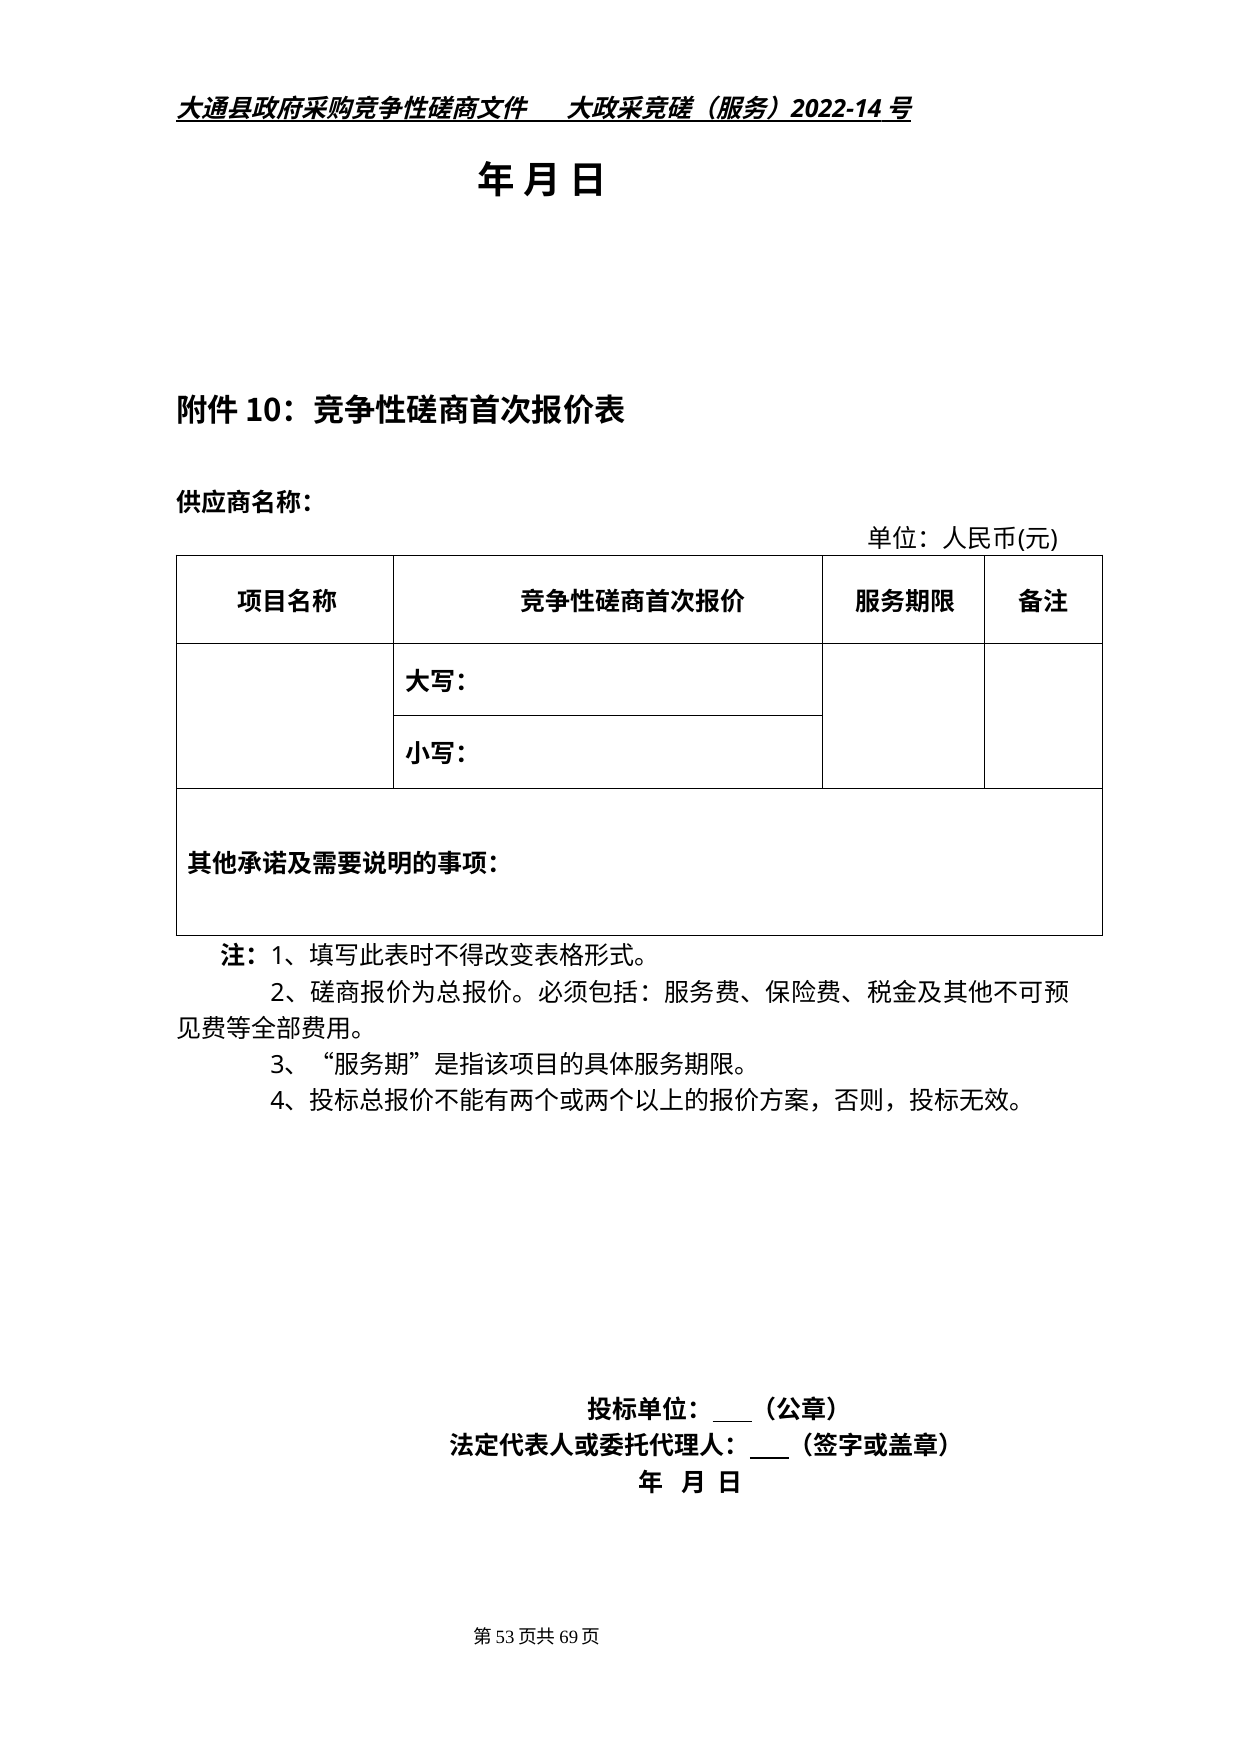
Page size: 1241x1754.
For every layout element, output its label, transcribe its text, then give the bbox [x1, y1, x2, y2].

text 2、磋商报价为总报价。必须包括：服务费、保险费、税金及其他不可预见费等全部费用。 [176, 972, 1070, 1044]
table_cell [177, 644, 393, 788]
text 供应商名称： [176, 482, 1070, 518]
text 法定代表人或委托代理人： （签字或盖章） [176, 1426, 1070, 1462]
table_cell 小写： [394, 716, 822, 788]
table_header 备注 [985, 556, 1102, 643]
title 附件10：竞争性磋商首次报价表 [176, 385, 1070, 431]
table_cell 大写： [394, 644, 822, 715]
text 单位：人民币(元) [176, 518, 1058, 554]
table_cell [985, 644, 1102, 788]
table_cell [823, 644, 984, 788]
text 3、“服务期”是指该项目的具体服务期限。 [176, 1044, 1070, 1081]
text 注：1、填写此表时不得改变表格形式。 [176, 936, 1070, 972]
text 4、投标总报价不能有两个或两个以上的报价方案，否则，投标无效。 [176, 1081, 1070, 1117]
text 年 月 日 [176, 150, 1070, 204]
text 投标单位： （公章） [176, 1389, 1070, 1426]
table_header 服务期限 [823, 556, 984, 643]
table_cell 其他承诺及需要说明的事项： [177, 789, 1102, 935]
table_header 项目名称 [177, 556, 393, 643]
table_header 竞争性磋商首次报价 [394, 556, 822, 643]
text 年 月 日 [176, 1462, 1070, 1498]
